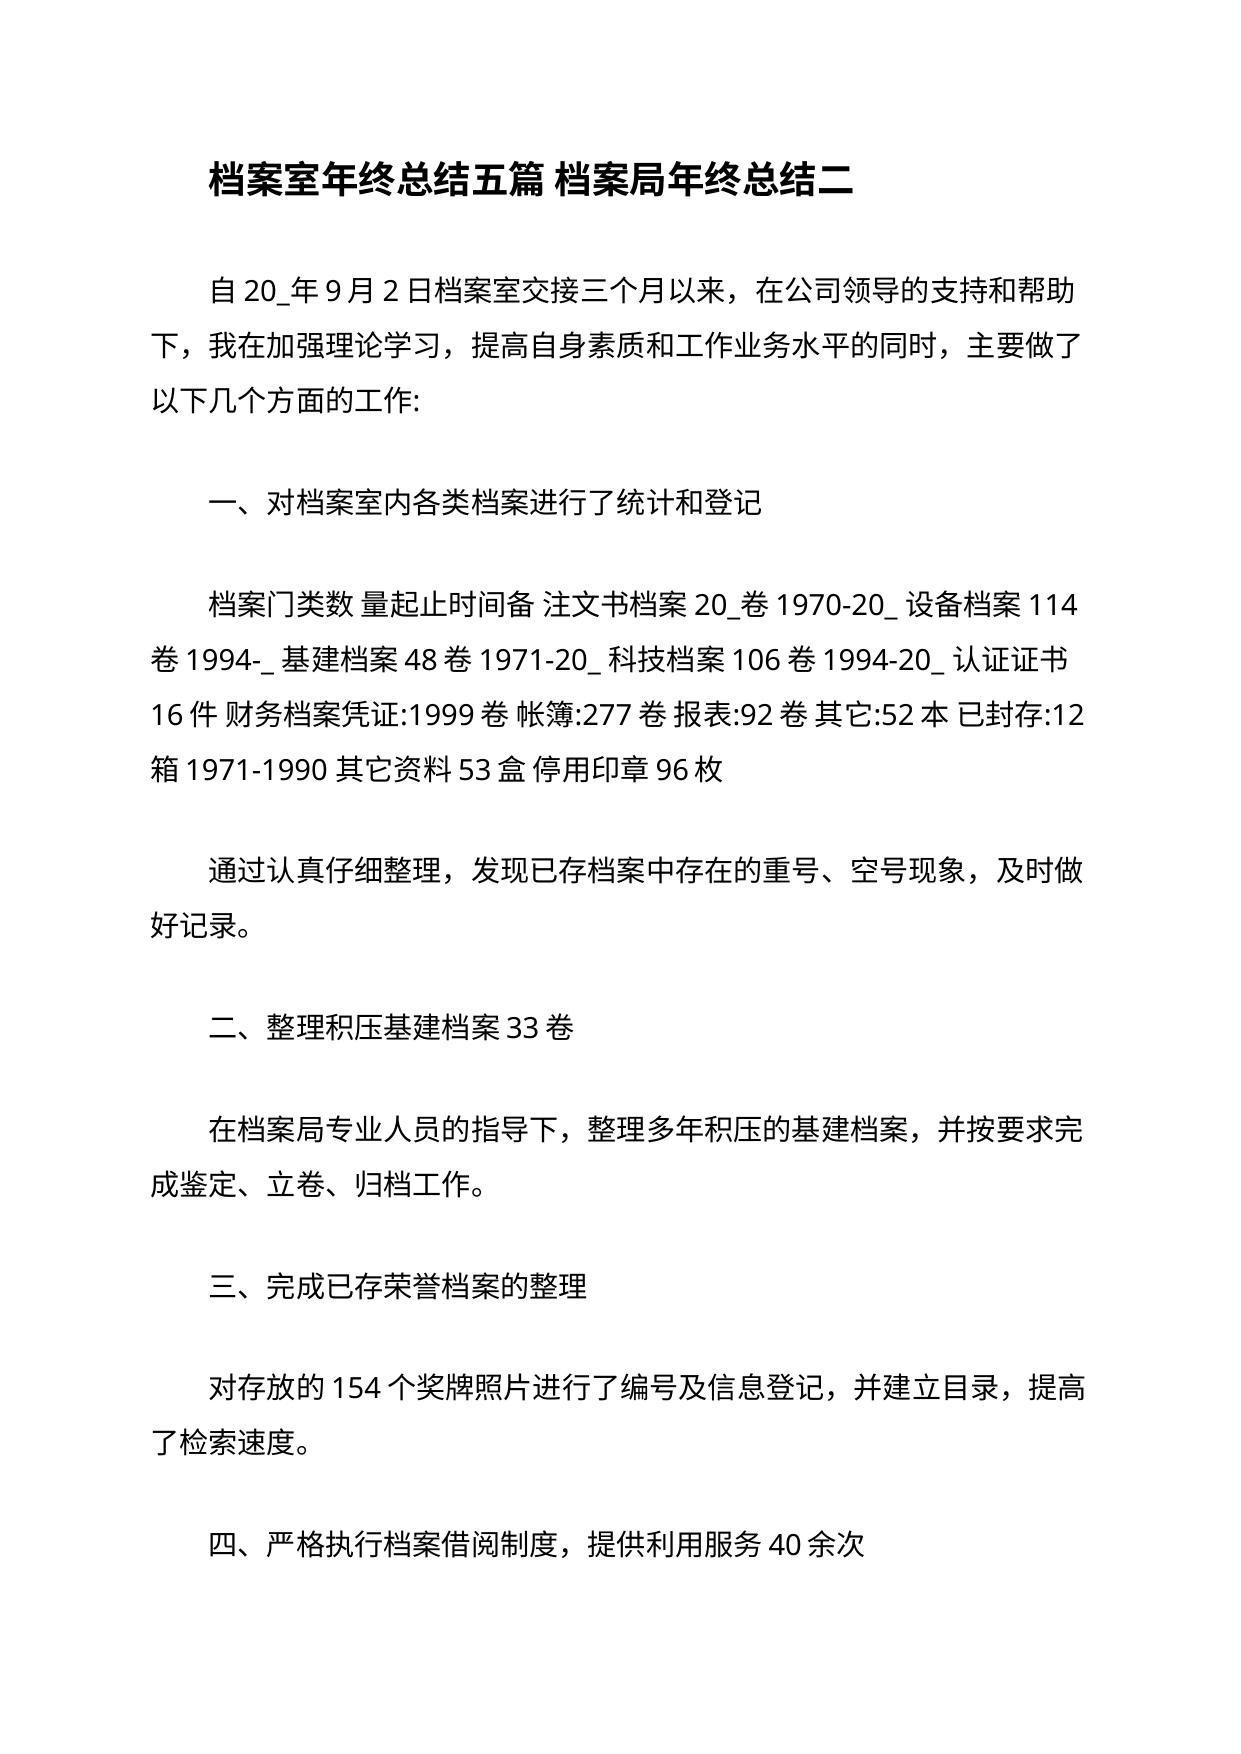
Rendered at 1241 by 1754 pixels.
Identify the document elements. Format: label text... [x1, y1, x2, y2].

text 一、对档案室内各类档案进行了统计和登记 [150, 479, 1090, 522]
text 三、完成已存荣誉档案的整理 [150, 1263, 1090, 1306]
text 对存放的154个奖牌照片进行了编号及信息登记，并建立目录，提高了检索速度。 [150, 1365, 1090, 1462]
text 档案门类数 量起止时间备 注文书档案20_卷1970-20_ 设备档案114卷1994-_ 基建档案48卷1971-20_ 科技档案106卷1994-20_ 认证证书16件 财务档案凭证:1999卷 帐簿:277卷 报表:92卷 其它:52本 已封存:12箱1971-1990 其它资料53盒 停用印章96枚 [150, 581, 1090, 788]
text 二、整理积压基建档案33卷 [150, 1005, 1090, 1047]
text 自20_年9月2日档案室交接三个月以来，在公司领导的支持和帮助下，我在加强理论学习，提高自身素质和工作业务水平的同时，主要做了以下几个方面的工作: [150, 267, 1090, 420]
text 四、严格执行档案借阅制度，提供利用服务40余次 [150, 1522, 1090, 1564]
text 通过认真仔细整理，发现已存档案中存在的重号、空号现象，及时做好记录。 [150, 848, 1090, 945]
text 在档案局专业人员的指导下，整理多年积压的基建档案，并按要求完成鉴定、立卷、归档工作。 [150, 1107, 1090, 1204]
text 档案室年终总结五篇 档案局年终总结二 [150, 150, 1090, 204]
